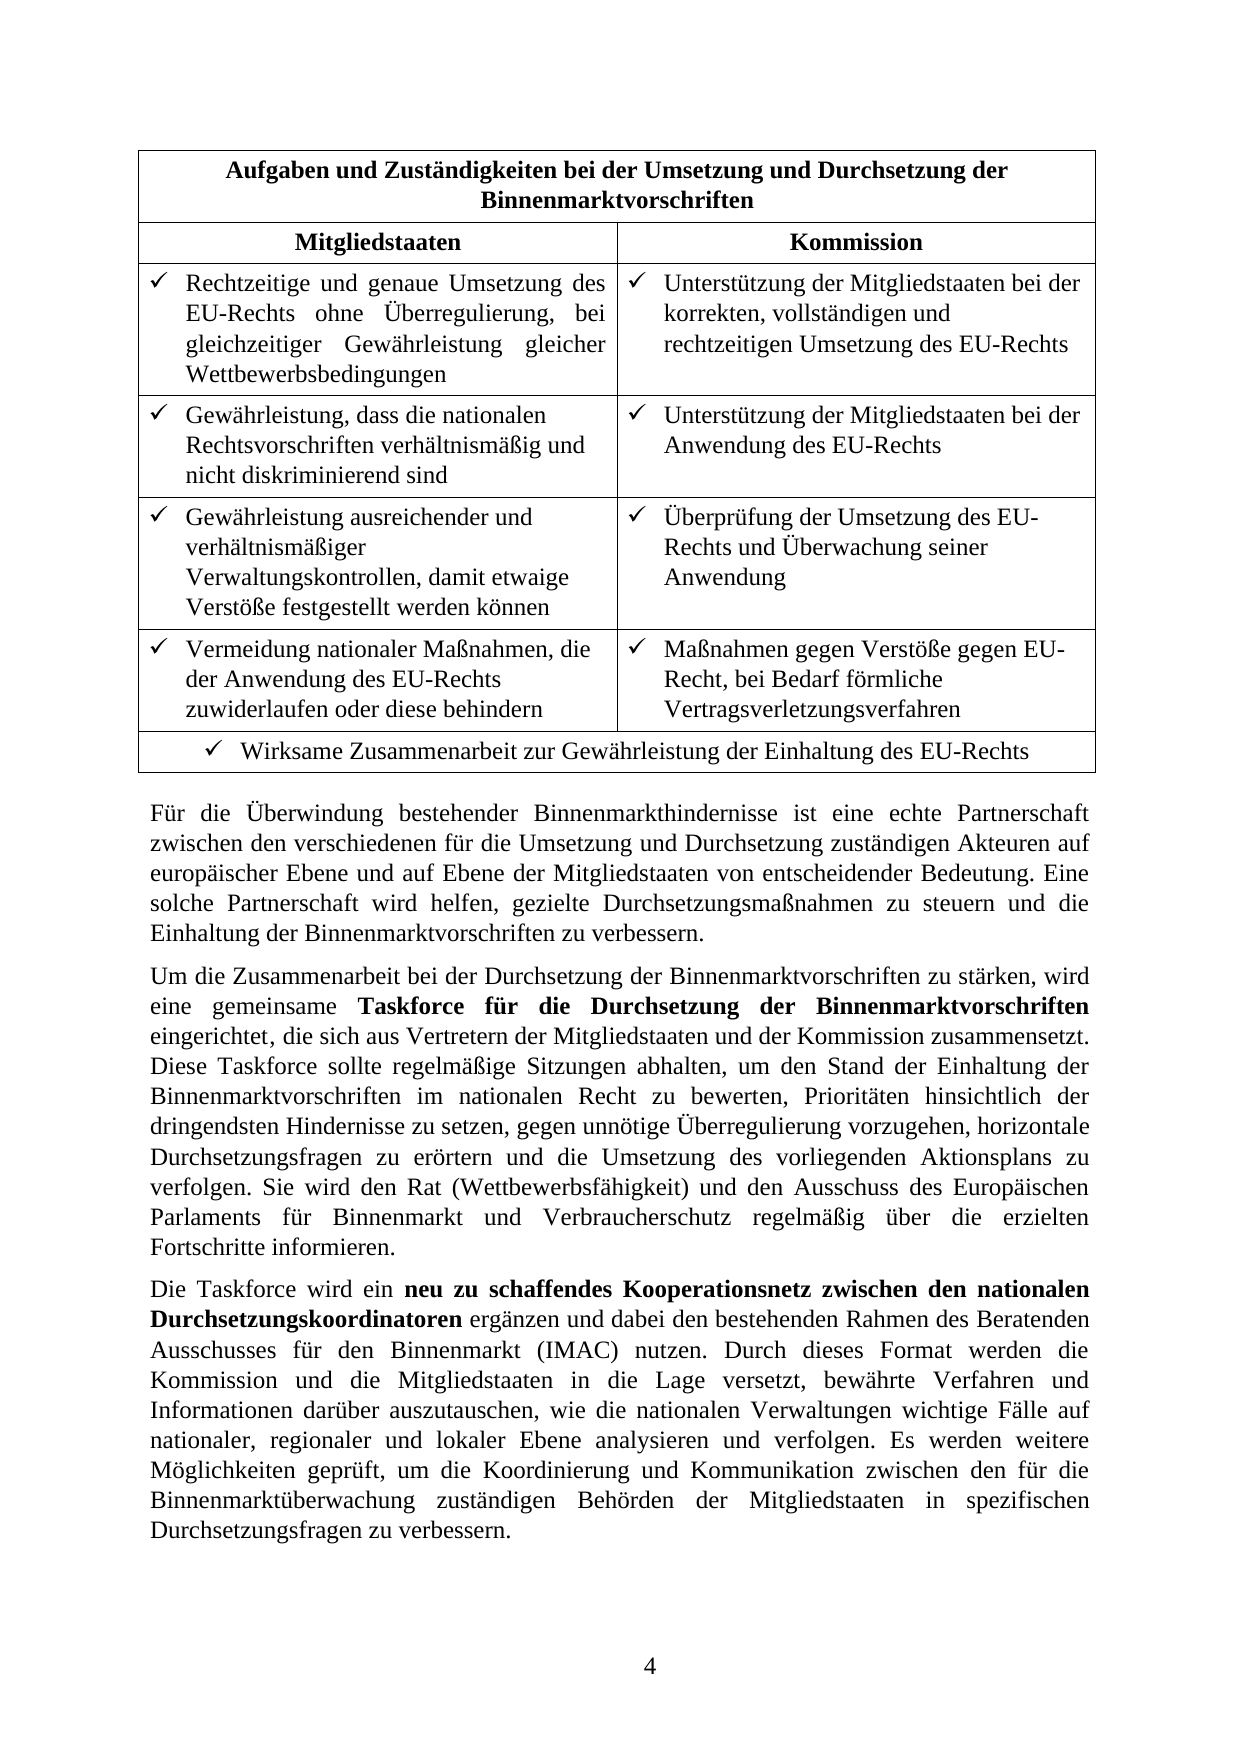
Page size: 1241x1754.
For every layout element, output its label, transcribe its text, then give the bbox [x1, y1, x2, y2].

table_cell Kommission [618, 223, 1095, 263]
table_cell Gewährleistung, dass die nationalen Rechtsvorschriften verhältnismäßig und nicht diskriminierend sind [139, 396, 617, 497]
table_cell Überprüfung der Umsetzung des EU-Rechts und Überwachung seiner Anwendung [618, 498, 1095, 629]
table_cell Unterstützung der Mitgliedstaaten bei der korrekten, vollständigen und rechtzeitigen Umsetzung des EU-Rechts [618, 264, 1095, 395]
table_cell Mitgliedstaaten [139, 223, 617, 263]
table_header Aufgaben und Zuständigkeiten bei der Umsetzung und Durchsetzung der Binnenmarktvorschriften [139, 151, 1095, 222]
table_cell Rechtzeitige und genaue Umsetzung des EU-Rechts ohne Überregulierung, bei gleichzeitiger Gewährleistung gleicher Wettbewerbsbedingungen [139, 264, 617, 395]
table_cell Vermeidung nationaler Maßnahmen, die der Anwendung des EU-Rechts zuwiderlaufen oder diese behindern [139, 630, 617, 731]
table_cell Gewährleistung ausreichender und verhältnismäßiger Verwaltungskontrollen, damit etwaige Verstöße festgestellt werden können [139, 498, 617, 629]
text Für die Überwindung bestehender Binnenmarkthindernisse ist eine echte Partnerschaft zwischen den verschiedenen für die Umsetzung und Durchsetzung zuständigen Akteuren auf europäischer Ebene und auf Ebene der Mitgliedstaaten von entscheidender Bedeutung. Eine solche Partnerschaft wird helfen, gezielte Durchsetzungsmaßnahmen zu steuern und die Einhaltung der Binnenmarktvorschriften zu verbessern. [150, 798, 1090, 947]
table_cell Wirksame Zusammenarbeit zur Gewährleistung der Einhaltung des EU-Rechts [139, 732, 1095, 772]
text Die Taskforce wird ein neu zu schaffendes Kooperationsnetz zwischen den nationalen Durchsetzungskoordinatoren ergänzen und dabei den bestehenden Rahmen des Beratenden Ausschusses für den Binnenmarkt (IMAC) nutzen. Durch dieses Format werden die Kommission und die Mitgliedstaaten in die Lage versetzt, bewährte Verfahren und Informationen darüber auszutauschen, wie die nationalen Verwaltungen wichtige Fälle auf nationaler, regionaler und lokaler Ebene analysieren und verfolgen. Es werden weitere Möglichkeiten geprüft, um die Koordinierung und Kommunikation zwischen den für die Binnenmarktüberwachung zuständigen Behörden der Mitgliedstaaten in spezifischen Durchsetzungsfragen zu verbessern. [150, 1274, 1090, 1544]
table_cell Unterstützung der Mitgliedstaaten bei der Anwendung des EU-Rechts [618, 396, 1095, 497]
table_cell Maßnahmen gegen Verstöße gegen EU-Recht, bei Bedarf förmliche Vertragsverletzungsverfahren [618, 630, 1095, 731]
text Um die Zusammenarbeit bei der Durchsetzung der Binnenmarktvorschriften zu stärken, wird eine gemeinsame Taskforce für die Durchsetzung der Binnenmarktvorschriften eingerichtet‚ die sich aus Vertretern der Mitgliedstaaten und der Kommission zusammensetzt. Diese Taskforce sollte regelmäßige Sitzungen abhalten, um den Stand der Einhaltung der Binnenmarktvorschriften im nationalen Recht zu bewerten, Prioritäten hinsichtlich der dringendsten Hindernisse zu setzen, gegen unnötige Überregulierung vorzugehen, horizontale Durchsetzungsfragen zu erörtern und die Umsetzung des vorliegenden Aktionsplans zu verfolgen. Sie wird den Rat (Wettbewerbsfähigkeit) und den Ausschuss des Europäischen Parlaments für Binnenmarkt und Verbraucherschutz regelmäßig über die erzielten Fortschritte informieren. [150, 961, 1090, 1261]
